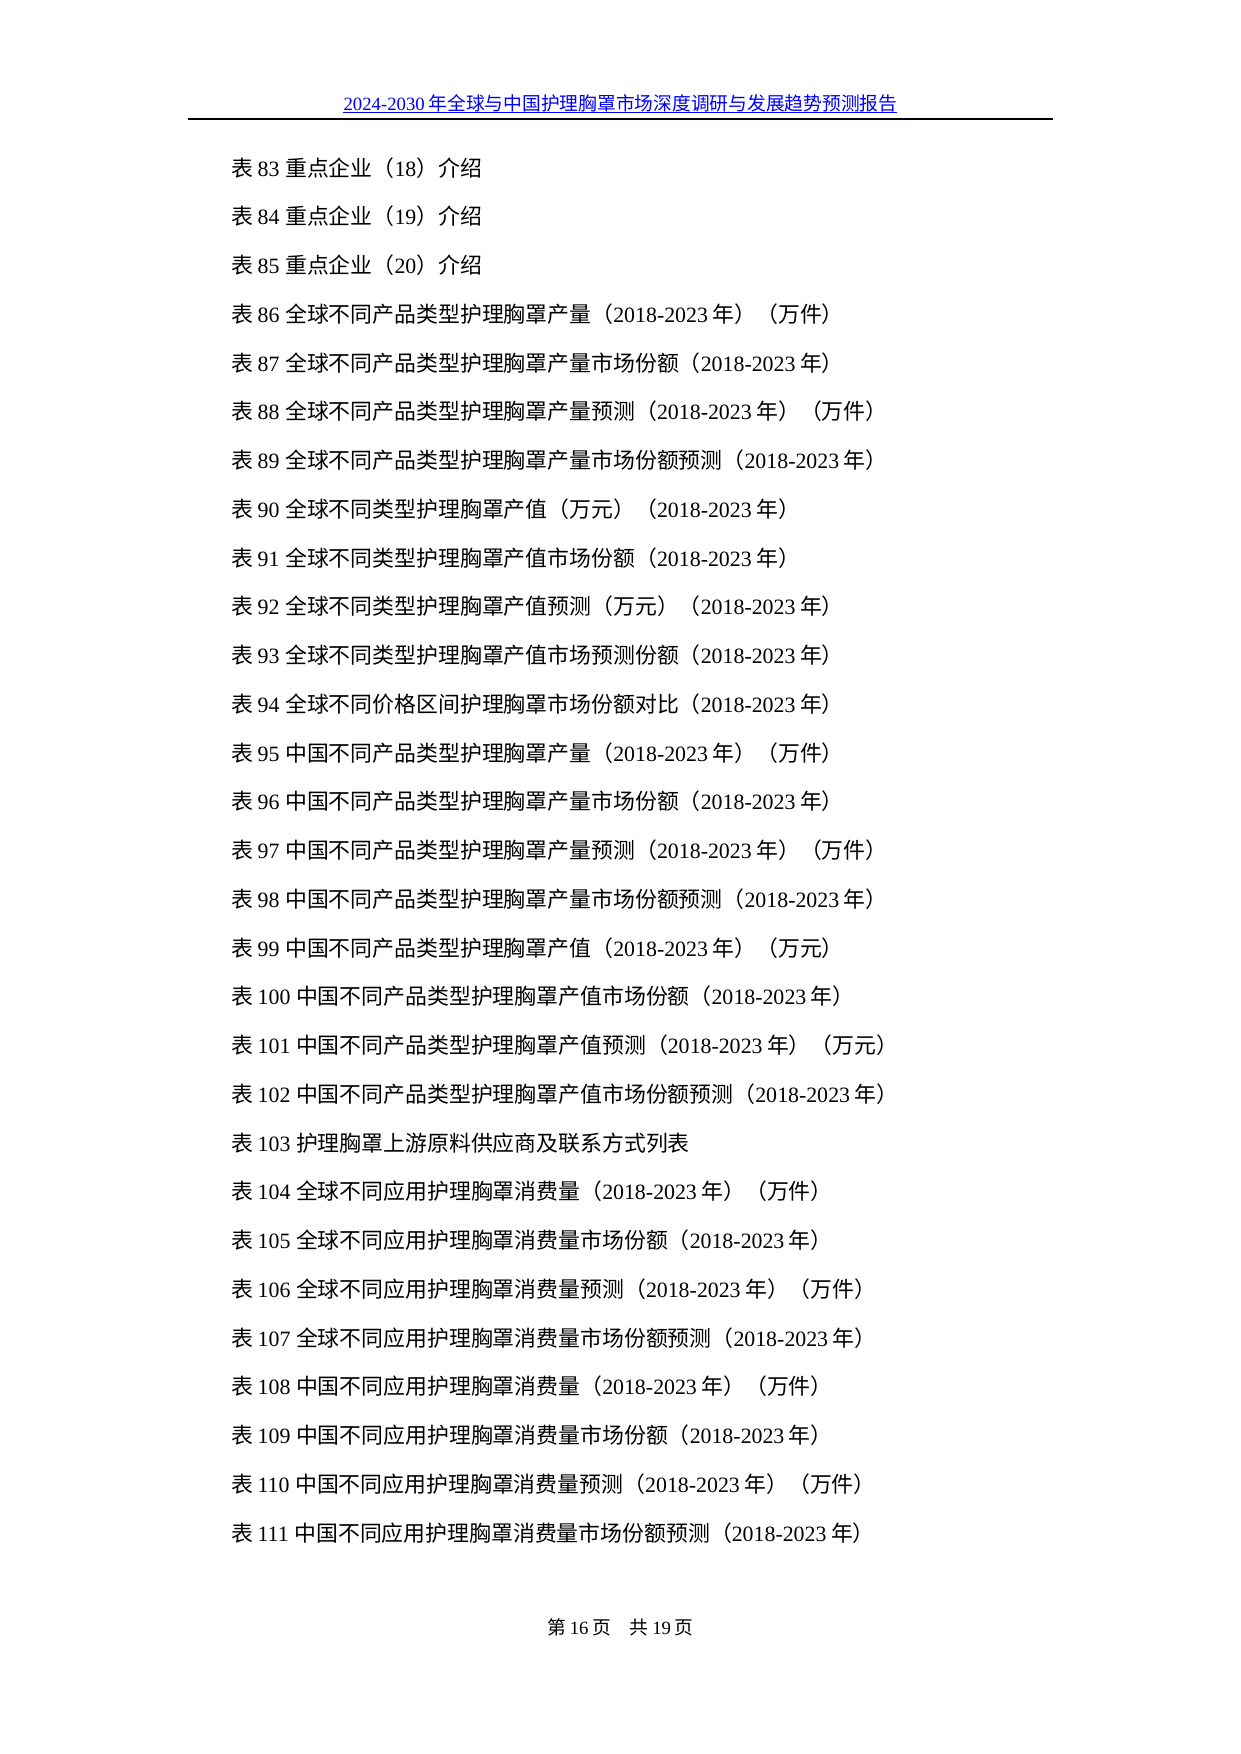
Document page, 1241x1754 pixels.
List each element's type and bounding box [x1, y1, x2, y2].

text [187, 150, 1053, 1548]
